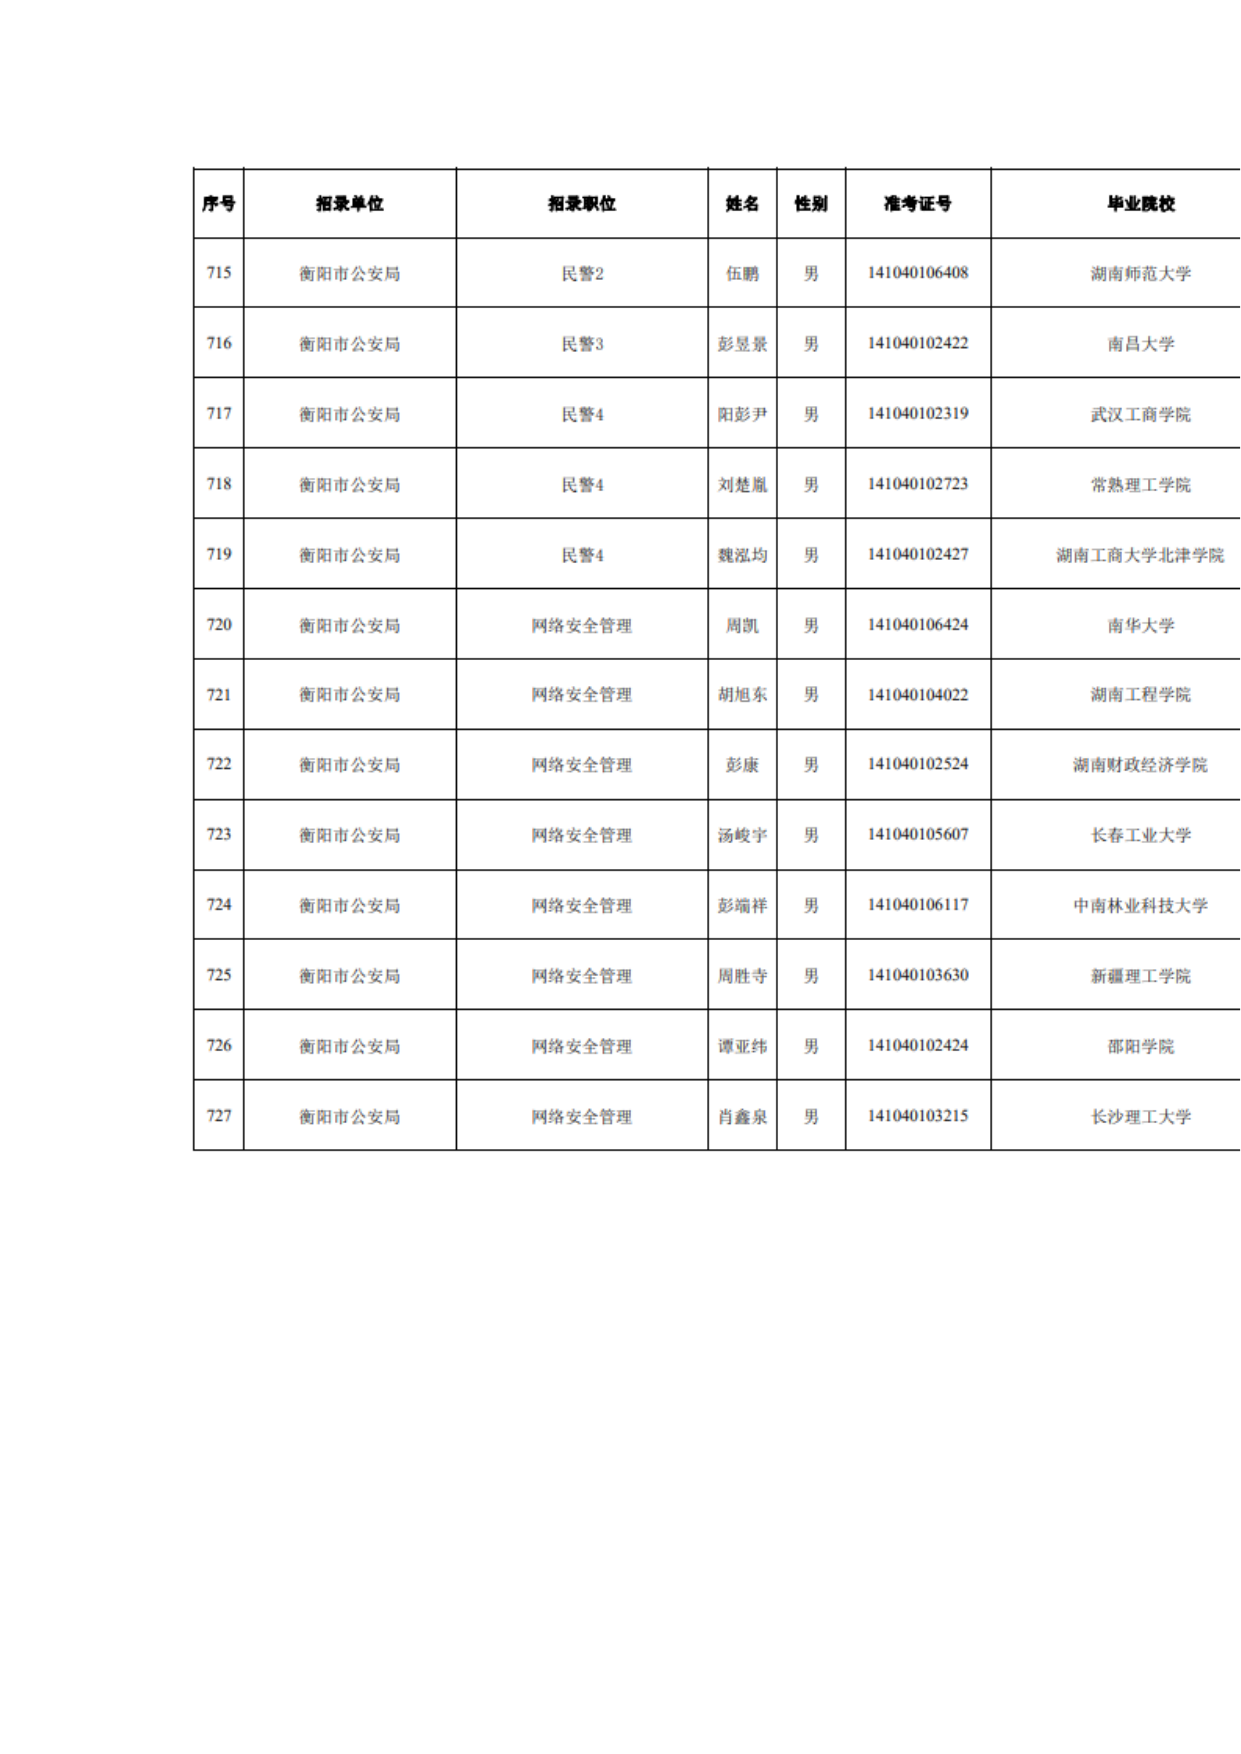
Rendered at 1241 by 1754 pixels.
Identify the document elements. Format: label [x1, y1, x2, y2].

picture [187, 162, 1241, 1159]
